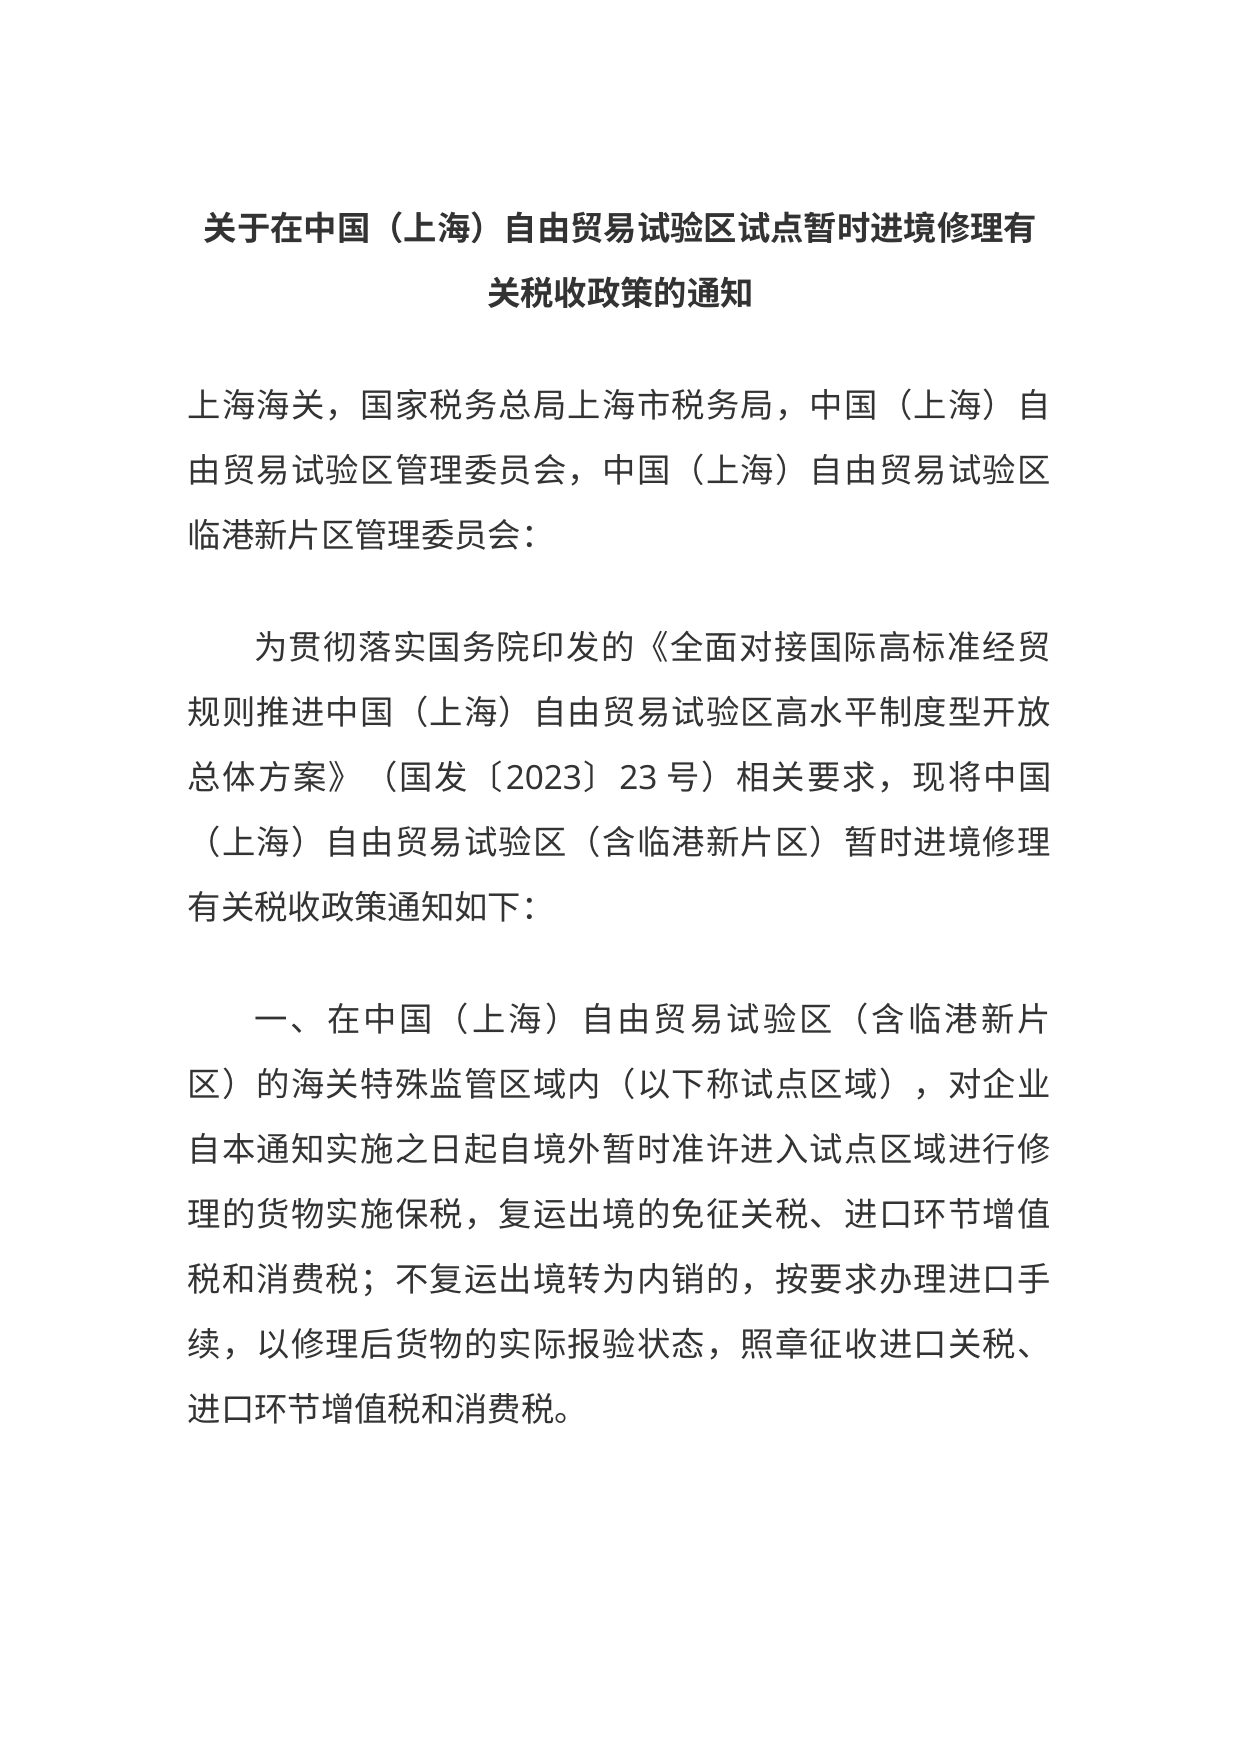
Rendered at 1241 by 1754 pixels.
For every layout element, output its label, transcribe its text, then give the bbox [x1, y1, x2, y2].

text 为贯彻落实国务院印发的《全面对接国际高标准经贸规则推进中国（上海）自由贸易试验区高水平制度型开放总体方案》（国发〔2023〕23号）相关要求，现将中国（上海）自由贸易试验区（含临港新片区）暂时进境修理有关税收政策通知如下： [187, 612, 1053, 937]
text 一、在中国（上海）自由贸易试验区（含临港新片区）的海关特殊监管区域内（以下称试点区域），对企业自本通知实施之日起自境外暂时准许进入试点区域进行修理的货物实施保税，复运出境的免征关税、进口环节增值税和消费税；不复运出境转为内销的，按要求办理进口手续，以修理后货物的实际报验状态，照章征收进口关税、进口环节增值税和消费税。 [187, 984, 1053, 1439]
text 上海海关，国家税务总局上海市税务局，中国（上海）自由贸易试验区管理委员会，中国（上海）自由贸易试验区临港新片区管理委员会： [187, 370, 1053, 565]
text 关于在中国（上海）自由贸易试验区试点暂时进境修理有关税收政策的通知 [187, 193, 1053, 323]
